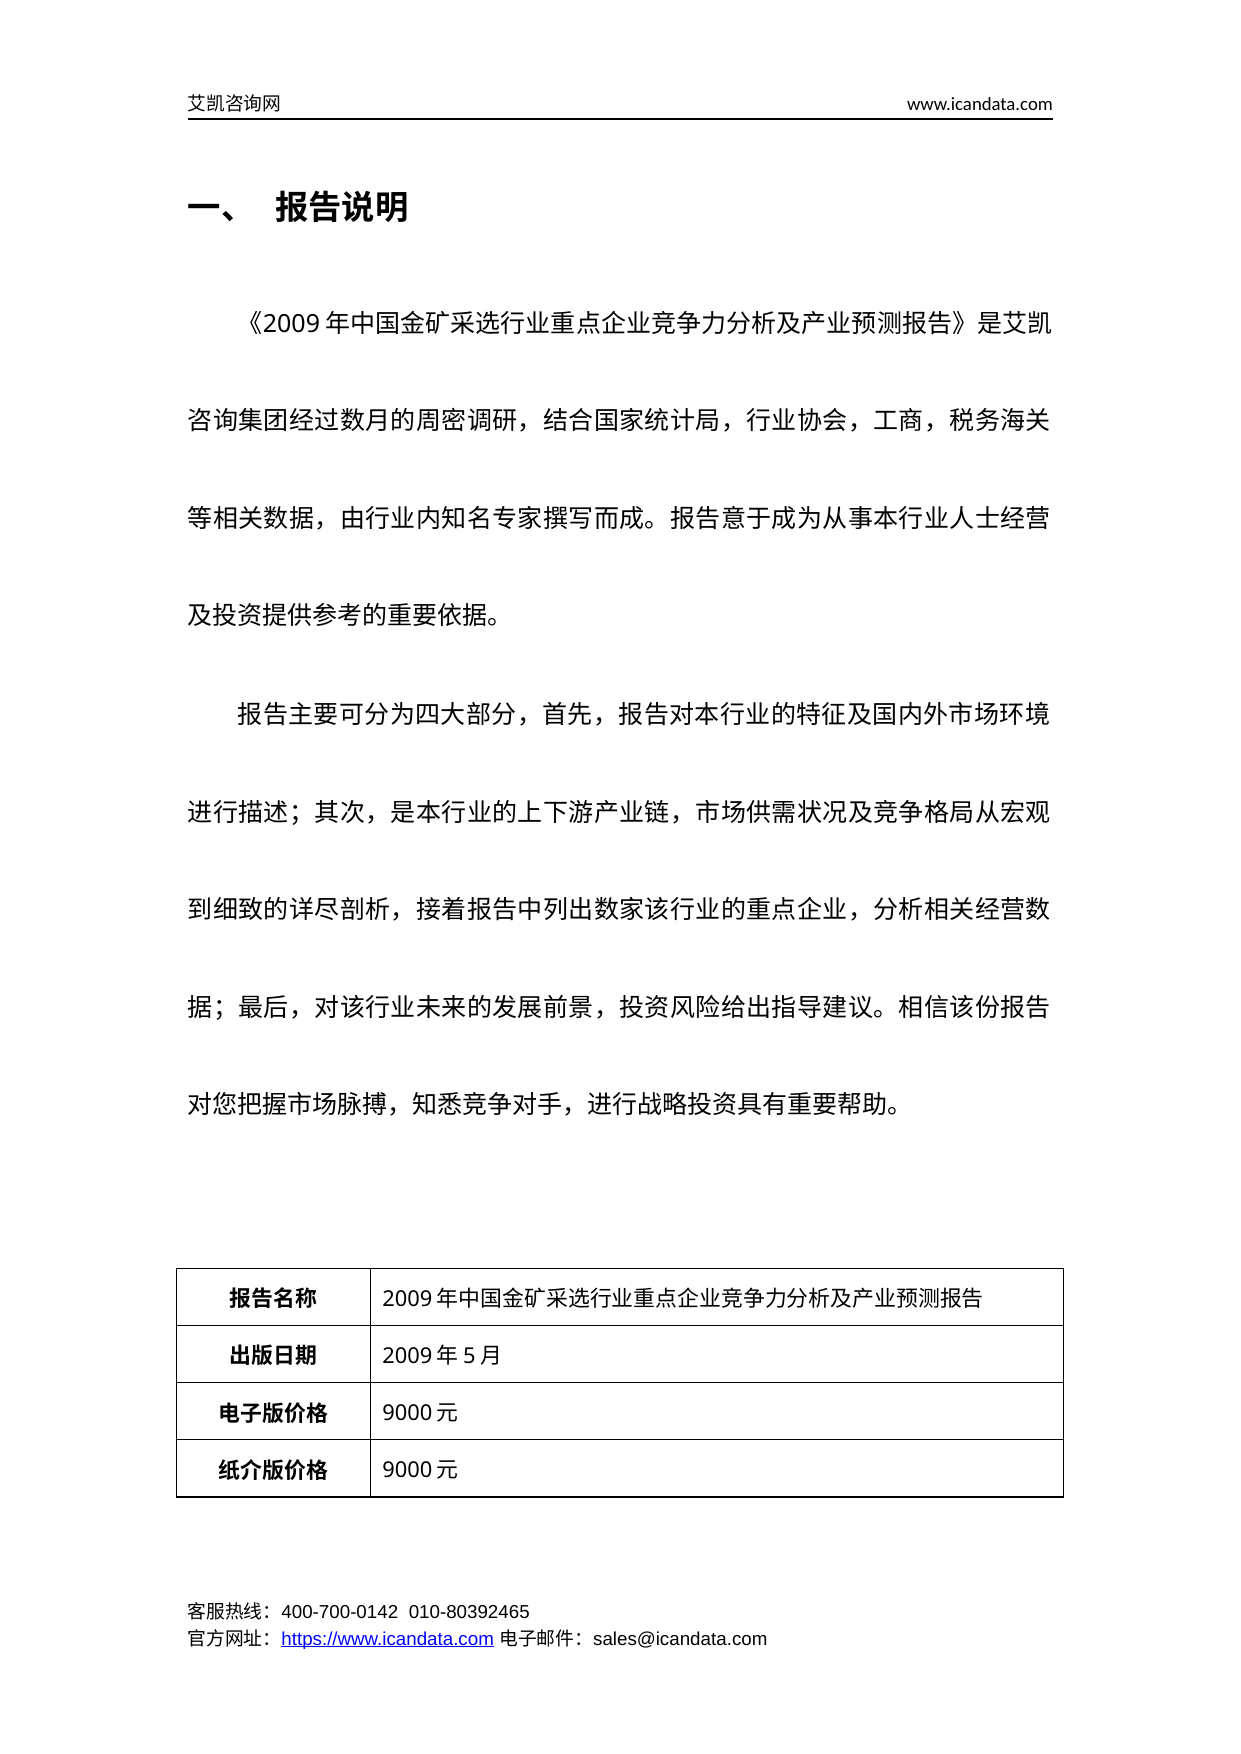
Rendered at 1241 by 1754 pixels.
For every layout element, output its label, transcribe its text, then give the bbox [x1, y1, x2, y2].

table_cell 9000元 [371, 1440, 1063, 1496]
table_cell 2009年5月 [371, 1326, 1063, 1382]
table_header 2009年中国金矿采选行业重点企业竞争力分析及产业预测报告 [371, 1269, 1063, 1325]
table_cell 电子版价格 [177, 1383, 370, 1439]
text 报告主要可分为四大部分，首先，报告对本行业的特征及国内外市场环境进行描述；其次，是本行业的上下游产业链，市场供需状况及竞争格局从宏观到细致的详尽剖析，接着报告中列出数家该行业的重点企业，分析相关经营数据；最后，对该行业未来的发展前景，投资风险给出指导建议。相信该份报告对您把握市场脉搏，知悉竞争对手，进行战略投资具有重要帮助。 [187, 681, 1053, 1136]
table_cell 出版日期 [177, 1326, 370, 1382]
table_cell 9000元 [371, 1383, 1063, 1439]
table_cell 纸介版价格 [177, 1440, 370, 1496]
table_header 报告名称 [177, 1269, 370, 1325]
text 《2009年中国金矿采选行业重点企业竞争力分析及产业预测报告》是艾凯咨询集团经过数月的周密调研，结合国家统计局，行业协会，工商，税务海关等相关数据，由行业内知名专家撰写而成。报告意于成为从事本行业人士经营及投资提供参考的重要依据。 [187, 289, 1053, 646]
subtitle 报告说明 [187, 172, 1053, 237]
